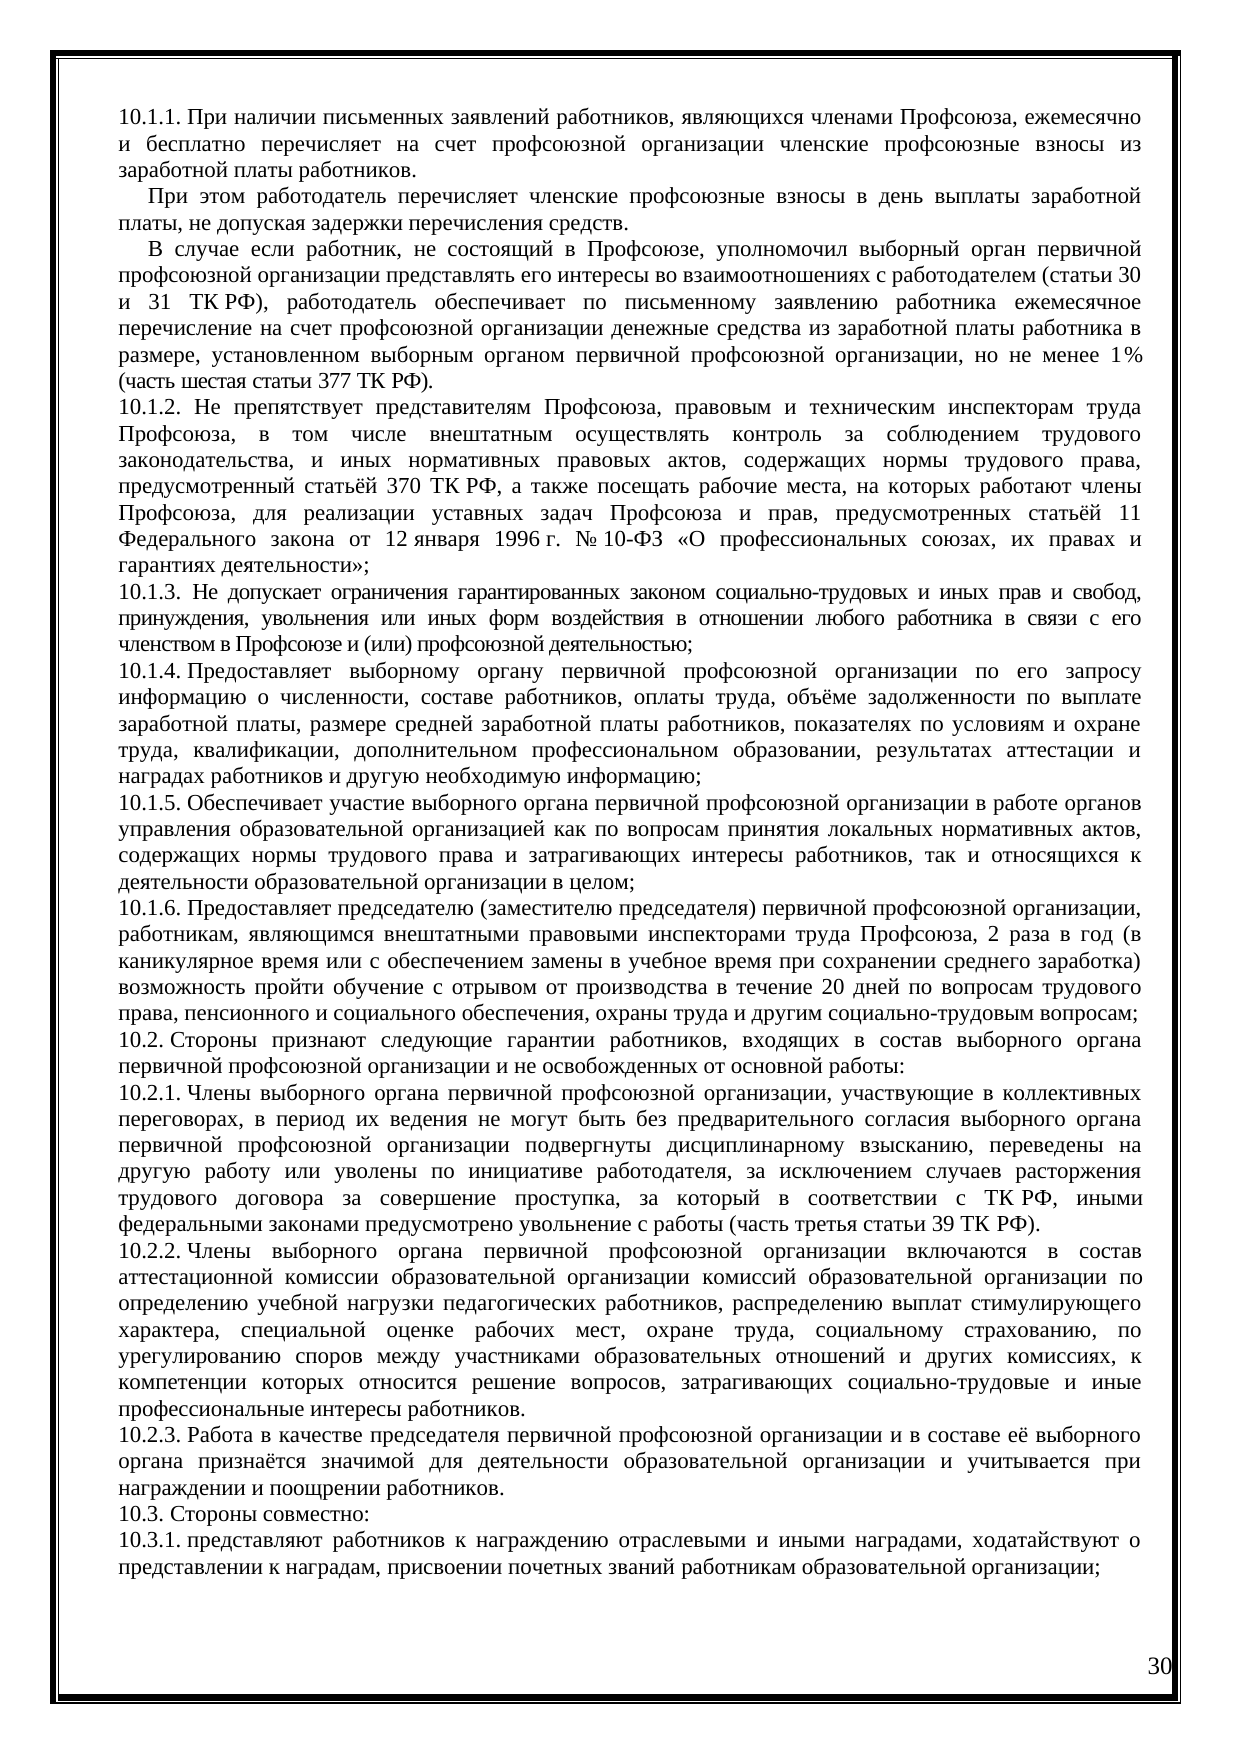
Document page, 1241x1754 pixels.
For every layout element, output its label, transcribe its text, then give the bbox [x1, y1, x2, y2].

text 10.2.3. Работа в качестве председателя первичной профсоюзной организации и в составе её выборного органа признаётся значимой для деятельности образовательной организации и учитывается при награждении и поощрении работников. [118, 1421, 1143, 1500]
text 10.1.2. Не препятствует представителям Профсоюза, правовым и техническим инспекторам труда Профсоюза, в том числе внештатным осуществлять контроль за соблюдением трудового законодательства, и иных нормативных правовых актов, содержащих нормы трудового права, предусмотренный статьёй 370 ТК РФ, а также посещать рабочие места, на которых работают члены Профсоюза, для реализации уставных задач Профсоюза и прав, предусмотренных статьёй 11 Федерального закона от 12 января 1996 г. № 10-ФЗ «О профессиональных союзах, их правах и гарантиях деятельности»; [118, 393, 1143, 578]
text 10.2.1. Члены выборного органа первичной профсоюзной организации, участвующие в коллективных переговорах, в период их ведения не могут быть без предварительного согласия выборного органа первичной профсоюзной организации подвергнуты дисциплинарному взысканию, переведены на другую работу или уволены по инициативе работодателя, за исключением случаев расторжения трудового договора за совершение проступка, за который в соответствии с ТК РФ, иными федеральными законами предусмотрено увольнение с работы (часть третья статьи 39 ТК РФ). [118, 1078, 1143, 1237]
text 10.1.6. Предоставляет председателю (заместителю председателя) первичной профсоюзной организации, работникам, являющимся внештатными правовыми инспекторами труда Профсоюза, 2 раза в год (в каникулярное время или с обеспечением замены в учебное время при сохранении среднего заработка) возможность пройти обучение с отрывом от производства в течение 20 дней по вопросам трудового права, пенсионного и социального обеспечения, охраны труда и другим социально-трудовым вопросам; [118, 894, 1143, 1026]
text При этом работодатель перечисляет членские профсоюзные взносы в день выплаты заработной платы, не допуская задержки перечисления средств. [118, 182, 1143, 235]
text 10.2.2. Члены выборного органа первичной профсоюзной организации включаются в состав аттестационной комиссии образовательной организации комиссий образовательной организации по определению учебной нагрузки педагогических работников, распределению выплат стимулирующего характера, специальной оценке рабочих мест, охране труда, социальному страхованию, по урегулированию споров между участниками образовательных отношений и других комиссиях, к компетенции которых относится решение вопросов, затрагивающих социально-трудовые и иные профессиональные интересы работников. [118, 1237, 1143, 1421]
text 10.1.1. При наличии письменных заявлений работников, являющихся членами Профсоюза, ежемесячно и бесплатно перечисляет на счет профсоюзной организации членские профсоюзные взносы из заработной платы работников. [118, 103, 1143, 182]
text 10.1.4. Предоставляет выборному органу первичной профсоюзной организации по его запросу информацию о численности, составе работников, оплаты труда, объёме задолженности по выплате заработной платы, размере средней заработной платы работников, показателях по условиям и охране труда, квалификации, дополнительном профессиональном образовании, результатах аттестации и наградах работников и другую необходимую информацию; [118, 657, 1143, 789]
text 10.3.1. представляют работников к награждению отраслевыми и иными наградами, ходатайствуют о представлении к наградам, присвоении почетных званий работникам образовательной организации; [118, 1527, 1143, 1579]
text 10.3. Стороны совместно: [118, 1500, 1143, 1527]
text 10.1.5. Обеспечивает участие выборного органа первичной профсоюзной организации в работе органов управления образовательной организацией как по вопросам принятия локальных нормативных актов, содержащих нормы трудового права и затрагивающих интересы работников, так и относящихся к деятельности образовательной организации в целом; [118, 789, 1143, 894]
text В случае если работник, не состоящий в Профсоюзе, уполномочил выборный орган первичной профсоюзной организации представлять его интересы во взаимоотношениях с работодателем (статьи 30 и 31 ТК РФ), работодатель обеспечивает по письменному заявлению работника ежемесячное перечисление на счет профсоюзной организации денежные средства из заработной платы работника в размере, установленном выборным органом первичной профсоюзной организации, но не менее 1% (часть шестая статьи 377 ТК РФ). [118, 235, 1143, 393]
text 10.1.3. Не допускает ограничения гарантированных законом социально-трудовых и иных прав и свобод, принуждения, увольнения или иных форм воздействия в отношении любого работника в связи с его членством в Профсоюзе и (или) профсоюзной деятельностью; [118, 578, 1143, 657]
text 10.2. Стороны признают следующие гарантии работников, входящих в состав выборного органа первичной профсоюзной организации и не освобожденных от основной работы: [118, 1026, 1143, 1078]
